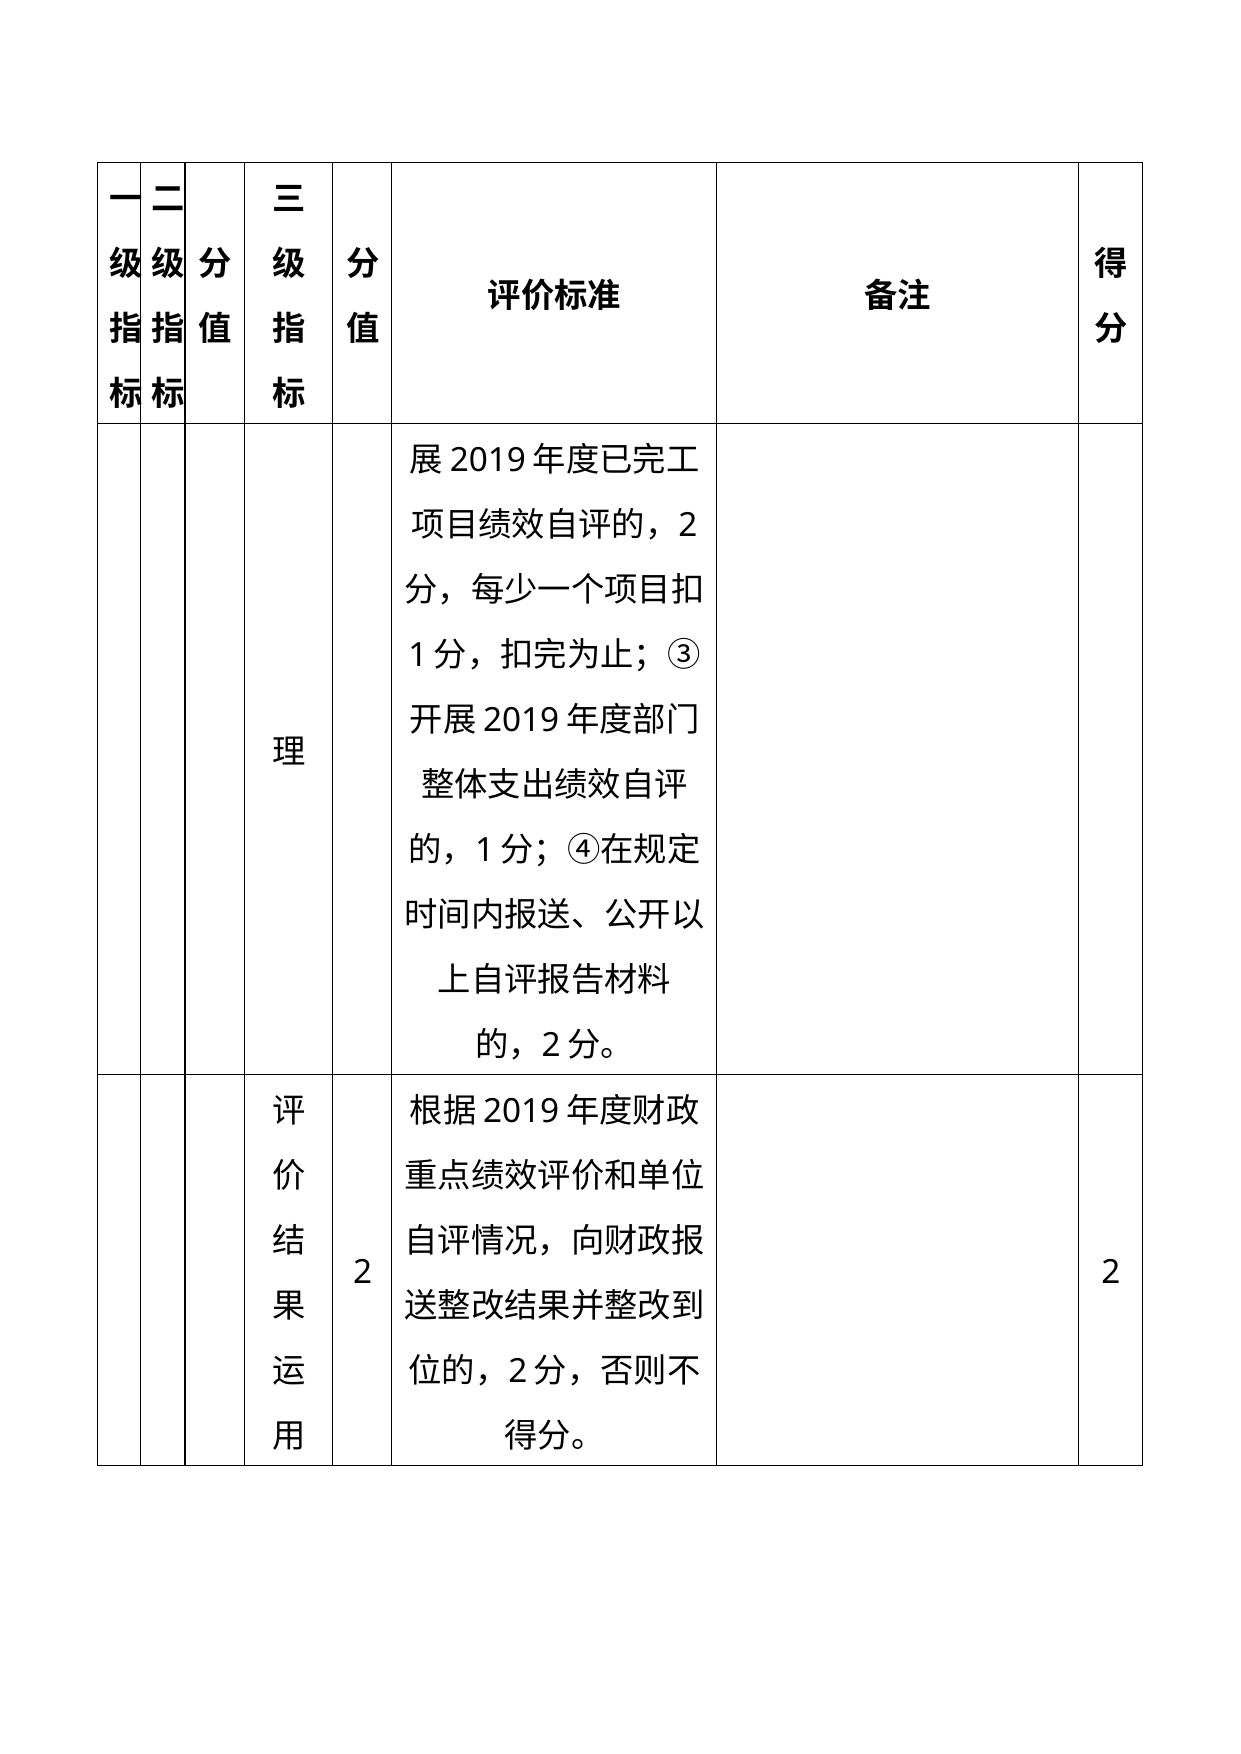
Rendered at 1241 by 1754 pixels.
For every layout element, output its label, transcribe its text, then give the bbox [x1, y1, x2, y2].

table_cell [392, 424, 716, 1074]
table_header 得分 [1079, 163, 1142, 423]
table_header 分值 [186, 163, 244, 423]
table_header 三级 指标 [245, 163, 332, 423]
table_cell 2 [333, 1075, 391, 1465]
table_cell 绩效 评价 管理 [245, 424, 332, 1074]
table_cell [717, 424, 1078, 1074]
table_cell 根据2019年度财政重点绩效评价和单位自评情况，向财政报送整改结果并整改到位的，2分，否则不得分。 [392, 1075, 716, 1465]
table_header 备注 [717, 163, 1078, 423]
table_cell 7 [1079, 424, 1142, 1074]
table_cell 7 [333, 424, 391, 1074]
table_header 评价标准 [392, 163, 716, 423]
table_header 一级指标 [98, 163, 140, 423]
table_header 分值 [333, 163, 391, 423]
table_cell [717, 1075, 1078, 1465]
table_header 二级指标 [141, 163, 184, 423]
table_cell [141, 1075, 184, 1465]
table_cell [186, 1075, 244, 1465]
table_cell 评价 结果 运用 [245, 1075, 332, 1465]
table_cell 2 [1079, 1075, 1142, 1465]
table_cell [98, 1075, 140, 1465]
